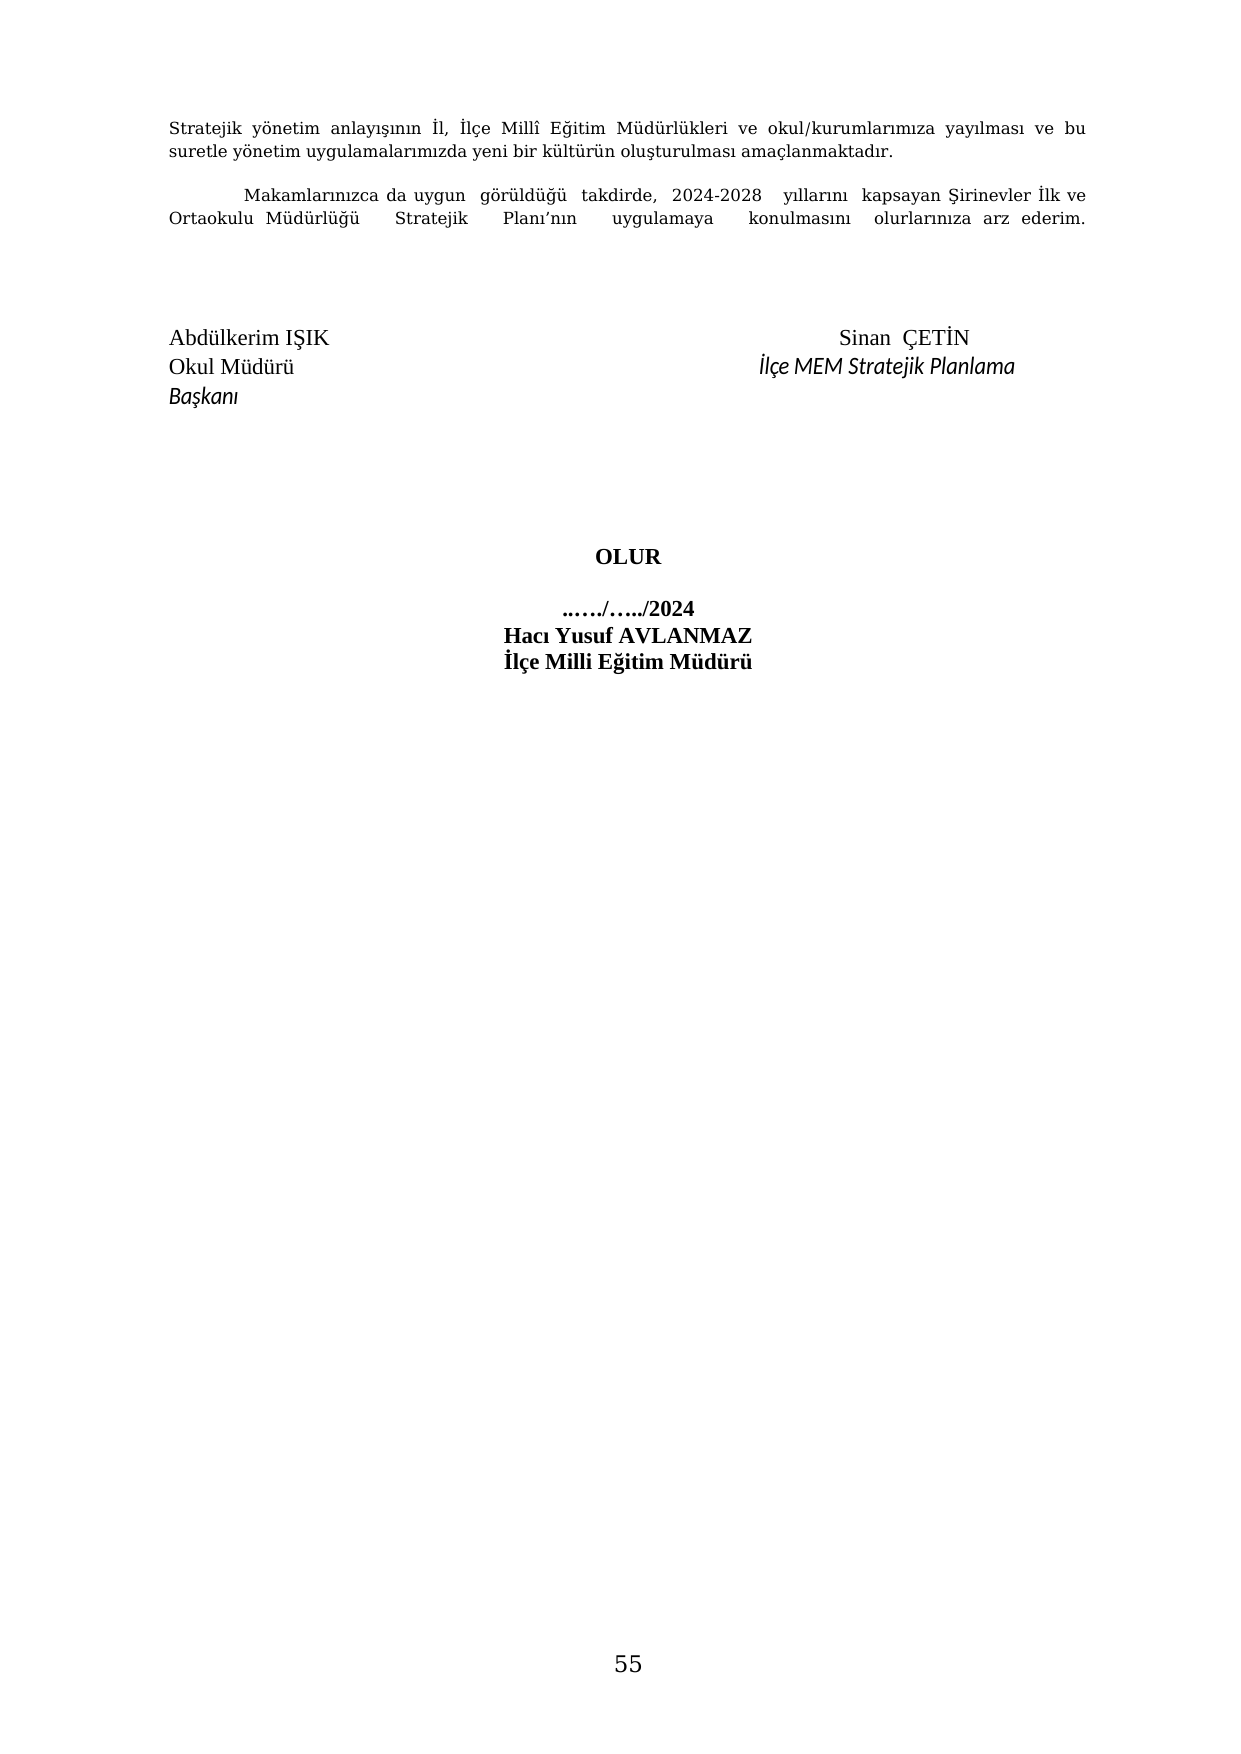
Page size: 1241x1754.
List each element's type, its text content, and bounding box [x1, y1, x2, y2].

text İlçe Milli Eğitim Müdürü [169, 648, 1087, 674]
text Stratejik yönetim anlayışının İl, İlçe Millî Eğitim Müdürlükleri ve okul/kurumlarımıza yayılması ve bu suretle yönetim uygulamalarımızda yeni bir kültürün oluşturulması amaçlanmaktadır. [169, 118, 1087, 161]
text Okul Müdürü İlçe MEM Stratejik Planlama Başkanı [169, 350, 1087, 411]
text Abdülkerim IŞIK Sinan ÇETİN [169, 324, 1087, 350]
text Makamlarınızca da uygun görüldüğü takdirde, 2024-2028 yıllarını kapsayan Şirinevler İlk ve Ortaokulu Müdürlüğü Stratejik Planı’nın uygulamaya konulmasını olurlarınıza arz ederim. [169, 185, 1087, 273]
text ..…./…../2024 [169, 596, 1087, 622]
text OLUR [169, 543, 1087, 569]
text Hacı Yusuf AVLANMAZ [169, 622, 1087, 648]
